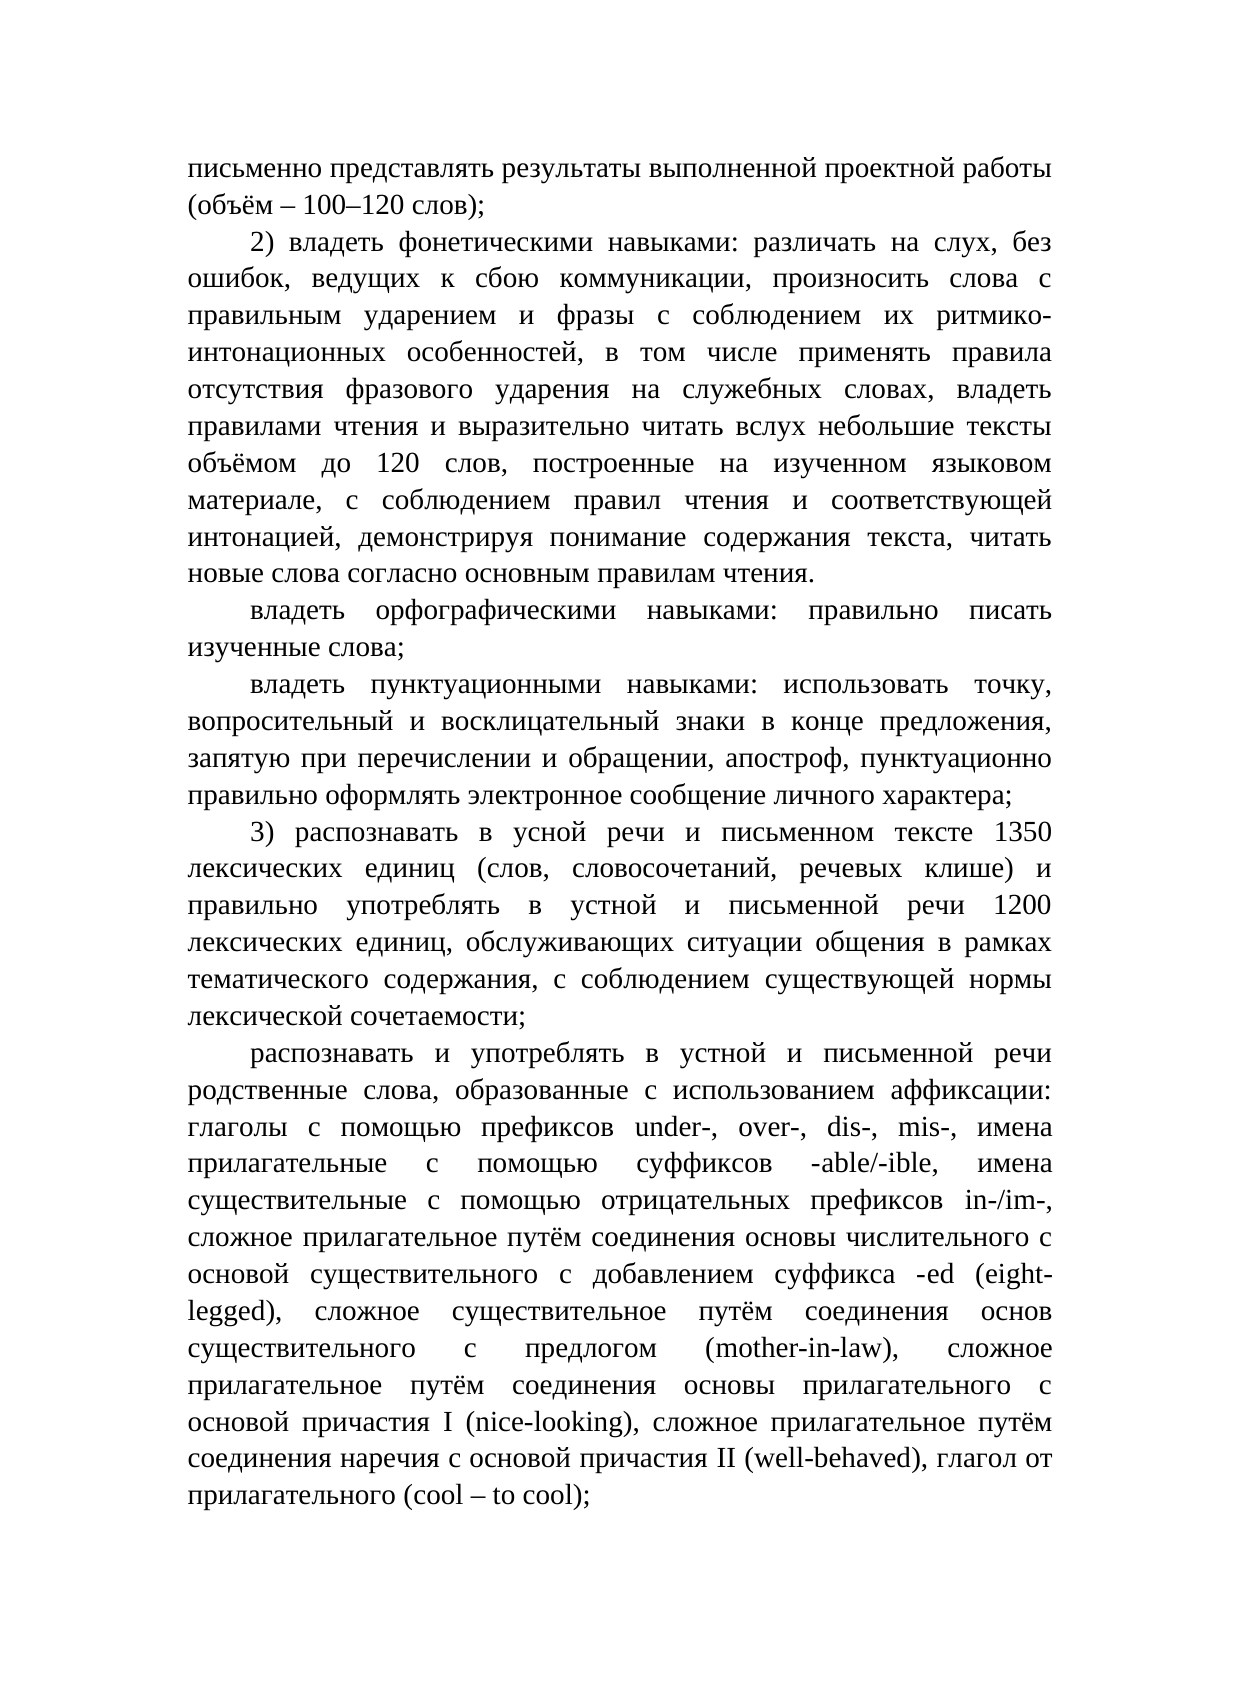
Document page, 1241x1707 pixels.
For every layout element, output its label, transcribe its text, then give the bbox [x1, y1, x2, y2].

text владеть орфографическими навыками: правильно писать изученные слова; [187, 592, 1053, 663]
text владеть пунктуационными навыками: использовать точку, вопросительный и восклицательный знаки в конце предложения, запятую при перечислении и обращении, апостроф, пунктуационно правильно оформлять электронное сообщение личного характера; [187, 666, 1053, 810]
text 3) распознавать в усной речи и письменном тексте 1350 лексических единиц (слов, словосочетаний, речевых клише) и правильно употреблять в устной и письменной речи 1200 лексических единиц, обслуживающих ситуации общения в рамках тематического содержания, с соблюдением существующей нормы лексической сочетаемости; [187, 814, 1053, 1032]
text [187, 150, 1053, 220]
text 2) владеть фонетическими навыками: различать на слух, без ошибок, ведущих к сбою коммуникации, произносить слова с правильным ударением и фразы с соблюдением их ритмико-интонационных особенностей, в том числе применять правила отсутствия фразового ударения на служебных словах, владеть правилами чтения и выразительно читать вслух небольшие тексты объёмом до 120 слов, построенные на изученном языковом материале, с соблюдением правил чтения и соответствующей интонацией, демонстрируя понимание содержания текста, читать новые слова согласно основным правилам чтения. [187, 224, 1053, 589]
text распознавать и употреблять в устной и письменной речи родственные слова, образованные с использованием аффиксации: глаголы с помощью префиксов under-, over-, dis-, mis-, имена прилагательные с помощью суффиксов -able/-ible, имена существительные с помощью отрицательных префиксов in-/im-, сложное прилагательное путём соединения основы числительного с основой существительного с добавлением суффикса -ed (eight-legged), сложное существительное путём соединения основ существительного с предлогом (mother-in-law), сложное прилагательное путём соединения основы прилагательного с основой причастия I (nice-looking), сложное прилагательное путём соединения наречия с основой причастия II (well-behaved), глагол от прилагательного (cool – to cool); [187, 1035, 1053, 1511]
